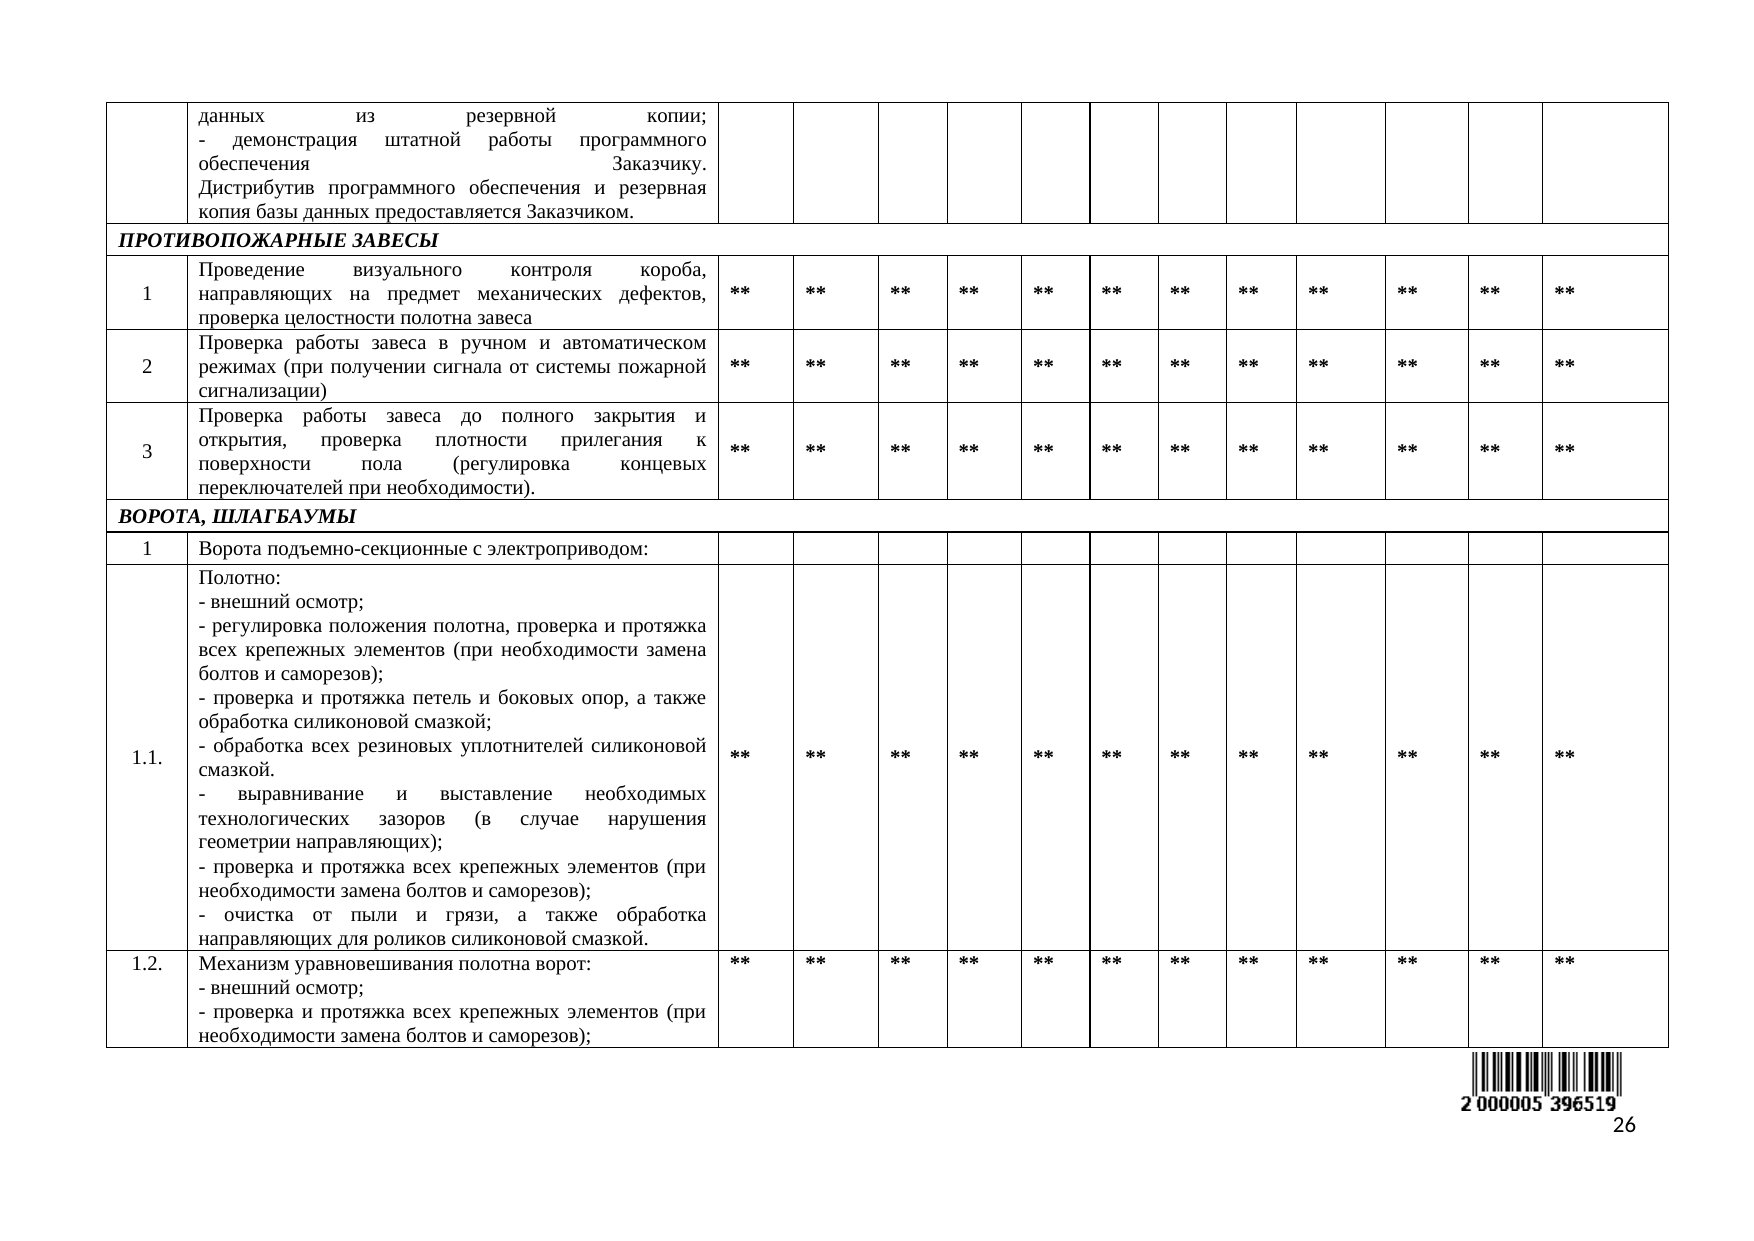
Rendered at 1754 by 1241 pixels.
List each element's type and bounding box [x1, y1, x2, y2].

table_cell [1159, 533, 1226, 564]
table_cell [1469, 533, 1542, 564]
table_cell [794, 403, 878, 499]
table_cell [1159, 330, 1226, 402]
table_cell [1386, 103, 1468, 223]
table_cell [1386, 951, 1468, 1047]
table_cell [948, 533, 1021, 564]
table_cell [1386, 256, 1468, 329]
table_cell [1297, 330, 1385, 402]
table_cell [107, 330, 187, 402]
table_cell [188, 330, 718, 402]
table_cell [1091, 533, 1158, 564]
picture [1457, 1052, 1636, 1111]
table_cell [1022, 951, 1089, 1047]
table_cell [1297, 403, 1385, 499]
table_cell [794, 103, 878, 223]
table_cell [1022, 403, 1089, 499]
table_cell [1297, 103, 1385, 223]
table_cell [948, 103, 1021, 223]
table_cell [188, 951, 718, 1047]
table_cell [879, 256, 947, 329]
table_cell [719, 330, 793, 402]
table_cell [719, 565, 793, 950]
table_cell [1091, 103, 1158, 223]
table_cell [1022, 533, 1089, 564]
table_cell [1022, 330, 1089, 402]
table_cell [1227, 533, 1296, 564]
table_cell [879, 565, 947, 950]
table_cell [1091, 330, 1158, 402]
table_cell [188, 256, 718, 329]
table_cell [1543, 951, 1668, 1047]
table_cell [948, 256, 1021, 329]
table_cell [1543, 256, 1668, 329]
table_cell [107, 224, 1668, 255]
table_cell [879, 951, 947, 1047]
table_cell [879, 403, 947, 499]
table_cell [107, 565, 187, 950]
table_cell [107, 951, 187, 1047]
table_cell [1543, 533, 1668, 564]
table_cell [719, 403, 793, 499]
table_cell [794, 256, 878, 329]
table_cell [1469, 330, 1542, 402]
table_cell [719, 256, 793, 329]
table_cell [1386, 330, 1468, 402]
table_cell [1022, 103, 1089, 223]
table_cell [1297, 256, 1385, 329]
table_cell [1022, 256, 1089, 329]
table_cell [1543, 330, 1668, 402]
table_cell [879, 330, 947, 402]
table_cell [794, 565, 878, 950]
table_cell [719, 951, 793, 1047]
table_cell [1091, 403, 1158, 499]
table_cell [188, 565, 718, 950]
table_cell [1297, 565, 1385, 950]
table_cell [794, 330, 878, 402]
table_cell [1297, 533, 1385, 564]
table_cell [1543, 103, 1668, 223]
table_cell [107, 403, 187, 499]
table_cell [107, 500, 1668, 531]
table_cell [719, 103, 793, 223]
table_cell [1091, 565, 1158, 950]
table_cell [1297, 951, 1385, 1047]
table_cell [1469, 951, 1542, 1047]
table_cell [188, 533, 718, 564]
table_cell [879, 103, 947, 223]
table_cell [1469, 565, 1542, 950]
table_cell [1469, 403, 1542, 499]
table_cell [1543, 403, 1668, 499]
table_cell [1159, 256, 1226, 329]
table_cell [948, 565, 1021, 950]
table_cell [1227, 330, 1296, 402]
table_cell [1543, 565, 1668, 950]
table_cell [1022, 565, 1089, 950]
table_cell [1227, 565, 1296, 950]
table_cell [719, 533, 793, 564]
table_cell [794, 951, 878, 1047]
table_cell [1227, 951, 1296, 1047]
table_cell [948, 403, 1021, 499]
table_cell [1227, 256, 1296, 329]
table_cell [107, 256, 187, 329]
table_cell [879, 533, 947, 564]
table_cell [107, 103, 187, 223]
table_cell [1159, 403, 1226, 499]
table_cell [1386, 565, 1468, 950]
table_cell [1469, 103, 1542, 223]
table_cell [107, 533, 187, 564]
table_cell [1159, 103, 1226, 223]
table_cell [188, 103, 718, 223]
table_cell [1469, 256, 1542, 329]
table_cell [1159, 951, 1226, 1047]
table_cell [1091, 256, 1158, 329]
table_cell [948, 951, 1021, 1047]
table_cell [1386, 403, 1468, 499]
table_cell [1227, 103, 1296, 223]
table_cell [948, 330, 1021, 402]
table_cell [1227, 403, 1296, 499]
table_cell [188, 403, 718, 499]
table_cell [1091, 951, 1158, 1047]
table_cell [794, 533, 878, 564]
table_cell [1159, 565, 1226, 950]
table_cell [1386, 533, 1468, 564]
